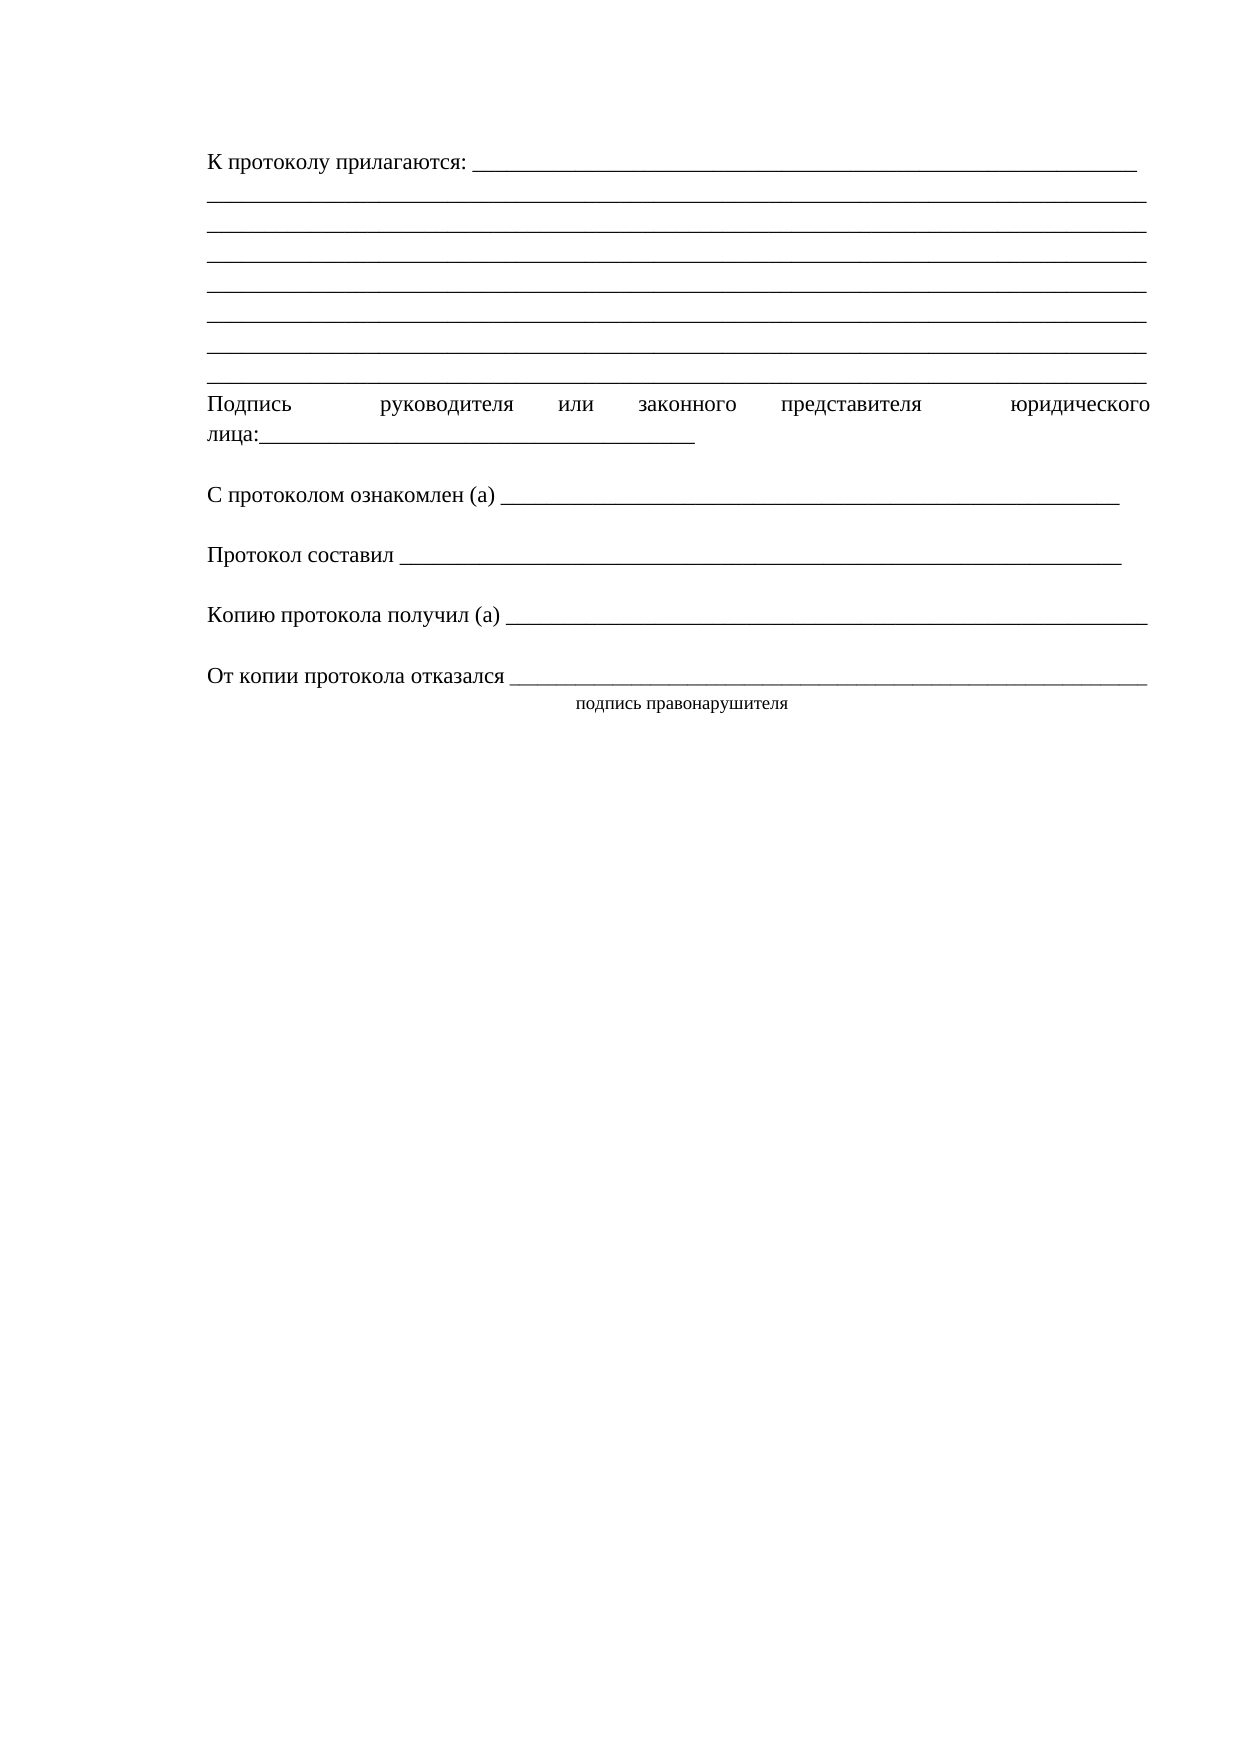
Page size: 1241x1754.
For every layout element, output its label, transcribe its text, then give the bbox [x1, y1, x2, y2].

text Копию протокола получил (а) ________________________________________________________ [207, 601, 1152, 628]
text Протокол составил _______________________________________________________________ [207, 541, 1152, 567]
text ______________________________________________________________________________________________________________________________________________________________________________________________________________________________________________________________________________________________________________________________________________________________________________________________________________________________________________________________________________________________________________________________________________________________________________________________ [207, 178, 1152, 386]
text Подпись руководителя или законного представителя юридического лица:______________________________________ [207, 390, 1152, 447]
text подпись правонарушителя [207, 692, 1152, 714]
text С протоколом ознакомлен (а) ______________________________________________________ [207, 481, 1152, 507]
text От копии протокола отказался ____________________________________________________________________ [207, 662, 1152, 688]
text К протоколу прилагаются: __________________________________________________________ [207, 148, 1152, 175]
